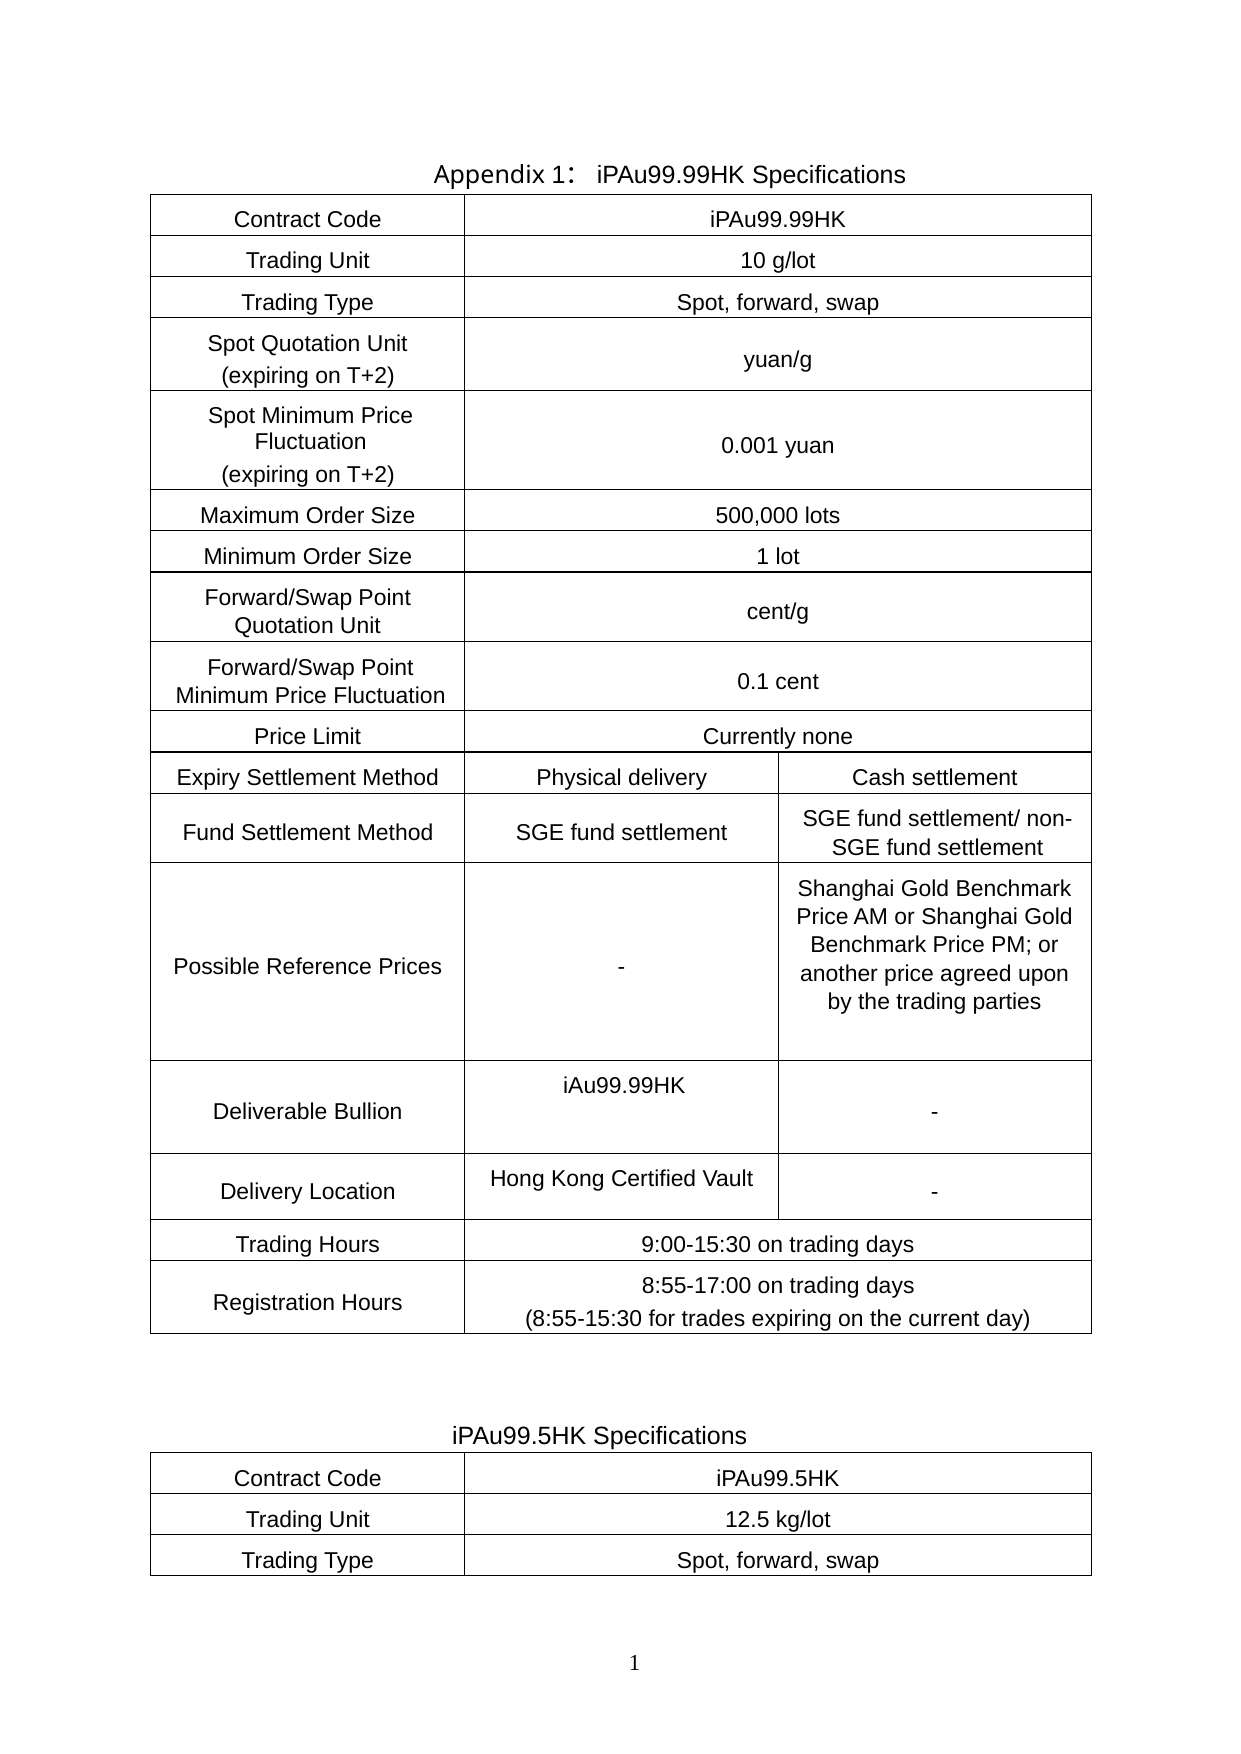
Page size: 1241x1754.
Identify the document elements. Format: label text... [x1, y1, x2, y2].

table_cell - [779, 1154, 1091, 1219]
table_cell - [779, 1061, 1091, 1153]
table_cell 0.1 cent [465, 642, 1091, 710]
table_cell Price Limit [151, 711, 464, 751]
table_header Contract Code [151, 1453, 464, 1493]
table_cell Hong Kong Certified Vault [465, 1154, 778, 1219]
table_cell Spot Minimum Price Fluctuation (expiring on T+2) [151, 391, 464, 489]
table_cell 10 g/lot [465, 236, 1091, 276]
table_cell 8:55-17:00 on trading days (8:55-15:30 for trades expiring on the current day) [465, 1261, 1091, 1333]
table_cell 1 lot [465, 531, 1091, 571]
text Appendix 1： iPAu99.99HK Specifications [150, 155, 1089, 191]
table_cell - [465, 863, 778, 1060]
table_cell SGE fund settlement/ non-SGE fund settlement [779, 794, 1091, 862]
table_cell 12.5 kg/lot [465, 1494, 1091, 1534]
table_cell Possible Reference Prices [151, 863, 464, 1060]
table_cell Minimum Order Size [151, 531, 464, 571]
table_cell Trading Type [151, 1535, 464, 1575]
table_cell 500,000 lots [465, 490, 1091, 530]
table_cell 9:00-15:30 on trading days [465, 1220, 1091, 1260]
table_cell Spot Quotation Unit (expiring on T+2) [151, 318, 464, 390]
table_cell Forward/Swap Point Quotation Unit [151, 573, 464, 641]
table_cell Currently none [465, 711, 1091, 751]
table_cell Deliverable Bullion [151, 1061, 464, 1153]
text iPAu99.5HK Specifications [150, 1421, 747, 1449]
table_cell Trading Unit [151, 236, 464, 276]
table_cell Physical delivery [465, 753, 778, 792]
table_cell Maximum Order Size [151, 490, 464, 530]
table_cell iAu99.99HK [465, 1061, 778, 1153]
table_cell Trading Hours [151, 1220, 464, 1260]
table_cell Trading Unit [151, 1494, 464, 1534]
table_cell Shanghai Gold Benchmark Price AM or Shanghai Gold Benchmark Price PM; or another price agreed upon by the trading parties [779, 863, 1091, 1060]
table_cell Forward/Swap Point Minimum Price Fluctuation [151, 642, 464, 710]
table_cell SGE fund settlement [465, 794, 778, 862]
table_header Contract Code [151, 195, 464, 235]
table_cell Expiry Settlement Method [151, 753, 464, 792]
table_header iPAu99.5HK [465, 1453, 1091, 1493]
table_cell Spot, forward, swap [465, 1535, 1091, 1575]
table_cell Spot, forward, swap [465, 277, 1091, 317]
table_cell Delivery Location [151, 1154, 464, 1219]
table_cell cent/g [465, 573, 1091, 641]
table_header iPAu99.99HK [465, 195, 1091, 235]
table_cell Trading Type [151, 277, 464, 317]
table_cell 0.001 yuan [465, 391, 1091, 489]
table_cell Registration Hours [151, 1261, 464, 1333]
table_cell Cash settlement [779, 753, 1091, 792]
table_cell Fund Settlement Method [151, 794, 464, 862]
table_cell yuan/g [465, 318, 1091, 390]
